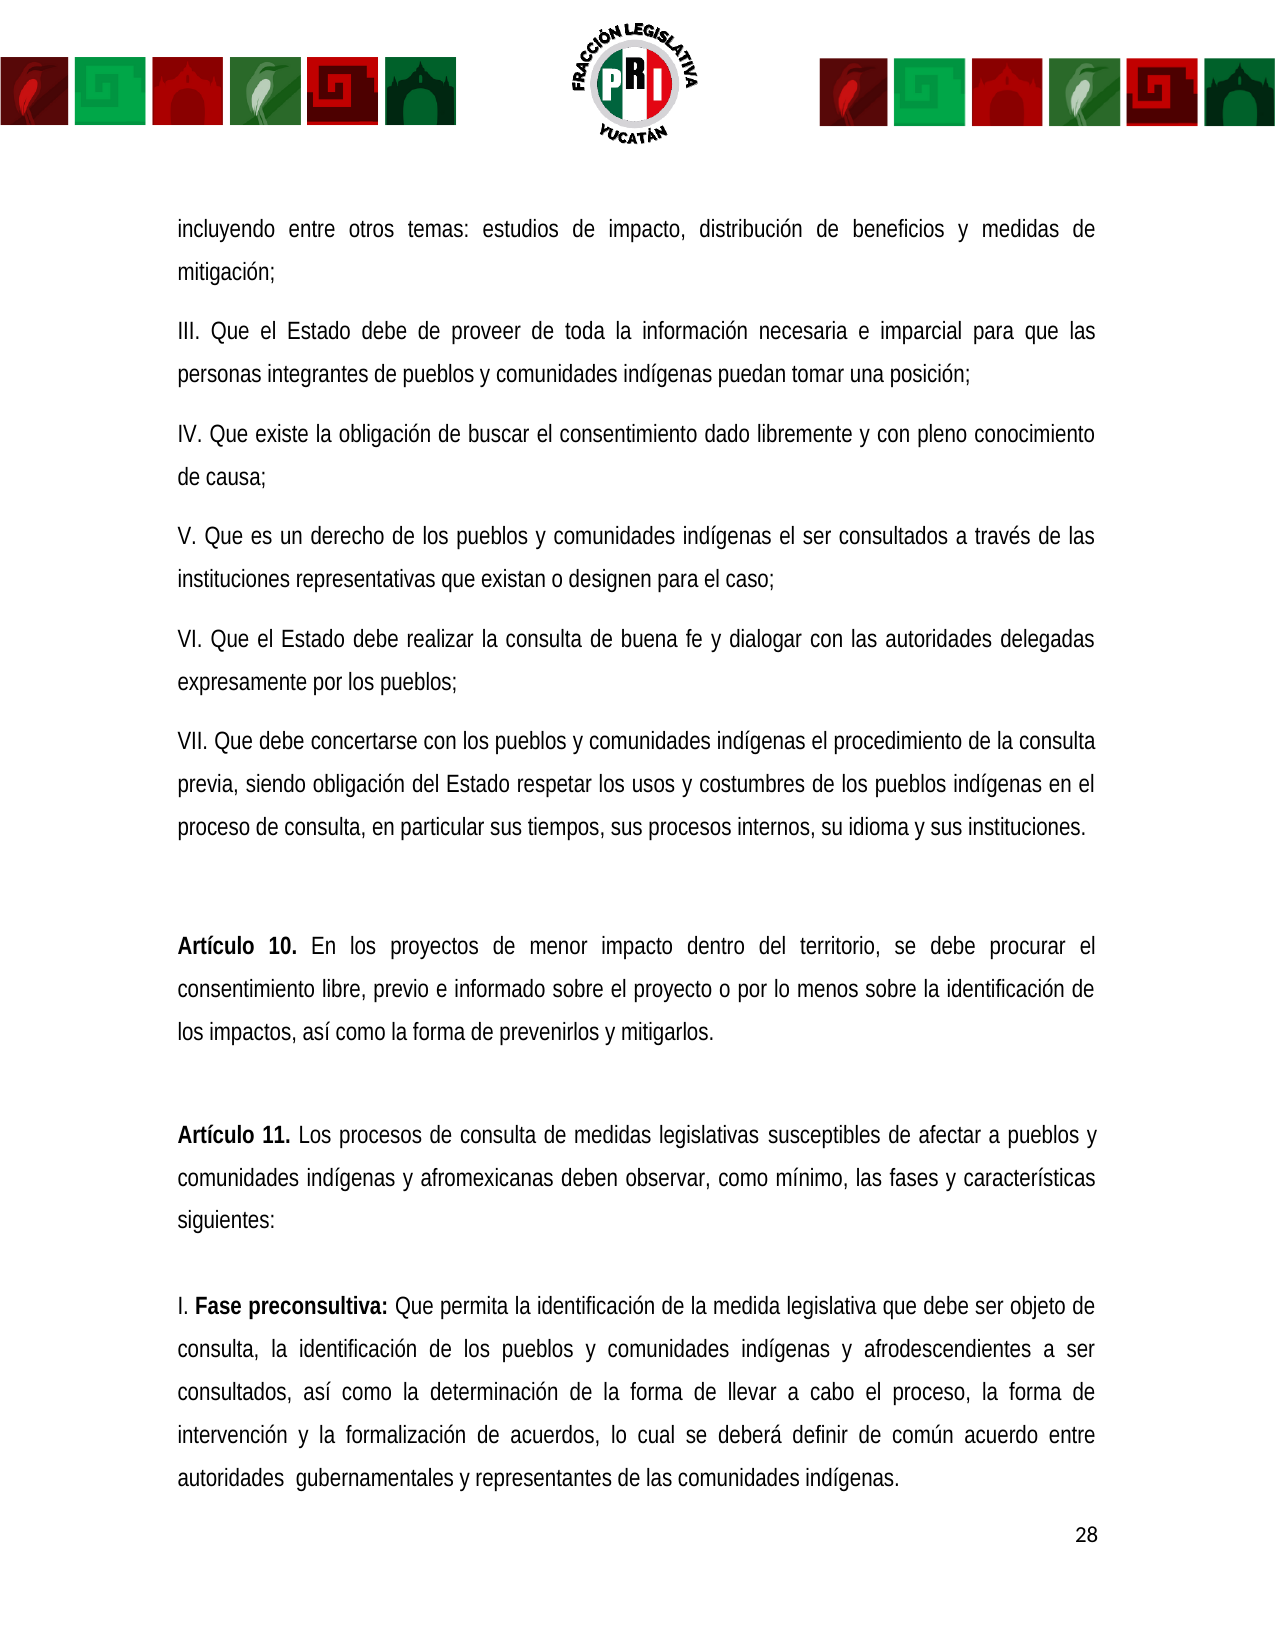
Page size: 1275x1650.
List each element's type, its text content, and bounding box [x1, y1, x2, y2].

text VI. Que el Estado debe realizar la consulta de buena fe y dialogar con las autoridades delegadas expresamente por los pueblos; [177, 624, 1098, 695]
text V. Que es un derecho de los pueblos y comunidades indígenas el ser consultados a través de las instituciones representativas que existan o designen para el caso; [177, 521, 1098, 593]
text Artículo 11. Los procesos de consulta de medidas legislativas susceptibles de afectar a pueblos y comunidades indígenas y afromexicanas deben observar, como mínimo, las fases y características siguientes: [177, 1120, 1098, 1234]
text I. Fase preconsultiva: Que permita la identificación de la medida legislativa que debe ser objeto de consulta, la identificación de los pueblos y comunidades indígenas y afrodescendientes a ser consultados, así como la determinación de la forma de llevar a cabo el proceso, la forma de intervención y la formalización de acuerdos, lo cual se deberá definir de común acuerdo entre autoridades gubernamentales y representantes de las comunidades indígenas. [177, 1291, 1098, 1492]
text III. Que el Estado debe de proveer de toda la información necesaria e imparcial para que las personas integrantes de pueblos y comunidades indígenas puedan tomar una posición; [177, 316, 1098, 388]
picture [0, 57, 462, 135]
picture [821, 58, 1275, 135]
picture [551, 0, 714, 163]
text IV. Que existe la obligación de buscar el consentimiento dado libremente y con pleno conocimiento de causa; [177, 419, 1098, 490]
text VII. Que debe concertarse con los pueblos y comunidades indígenas el procedimiento de la consulta previa, siendo obligación del Estado respetar los usos y costumbres de los pueblos indígenas en el proceso de consulta, en particular sus tiempos, sus procesos internos, su idioma y sus instituciones. [177, 726, 1098, 841]
text Artículo 10. En los proyectos de menor impacto dentro del territorio, se debe procurar el consentimiento libre, previo e informado sobre el proyecto o por lo menos sobre la identificación de los impactos, así como la forma de prevenirlos y mitigarlos. [177, 931, 1098, 1046]
